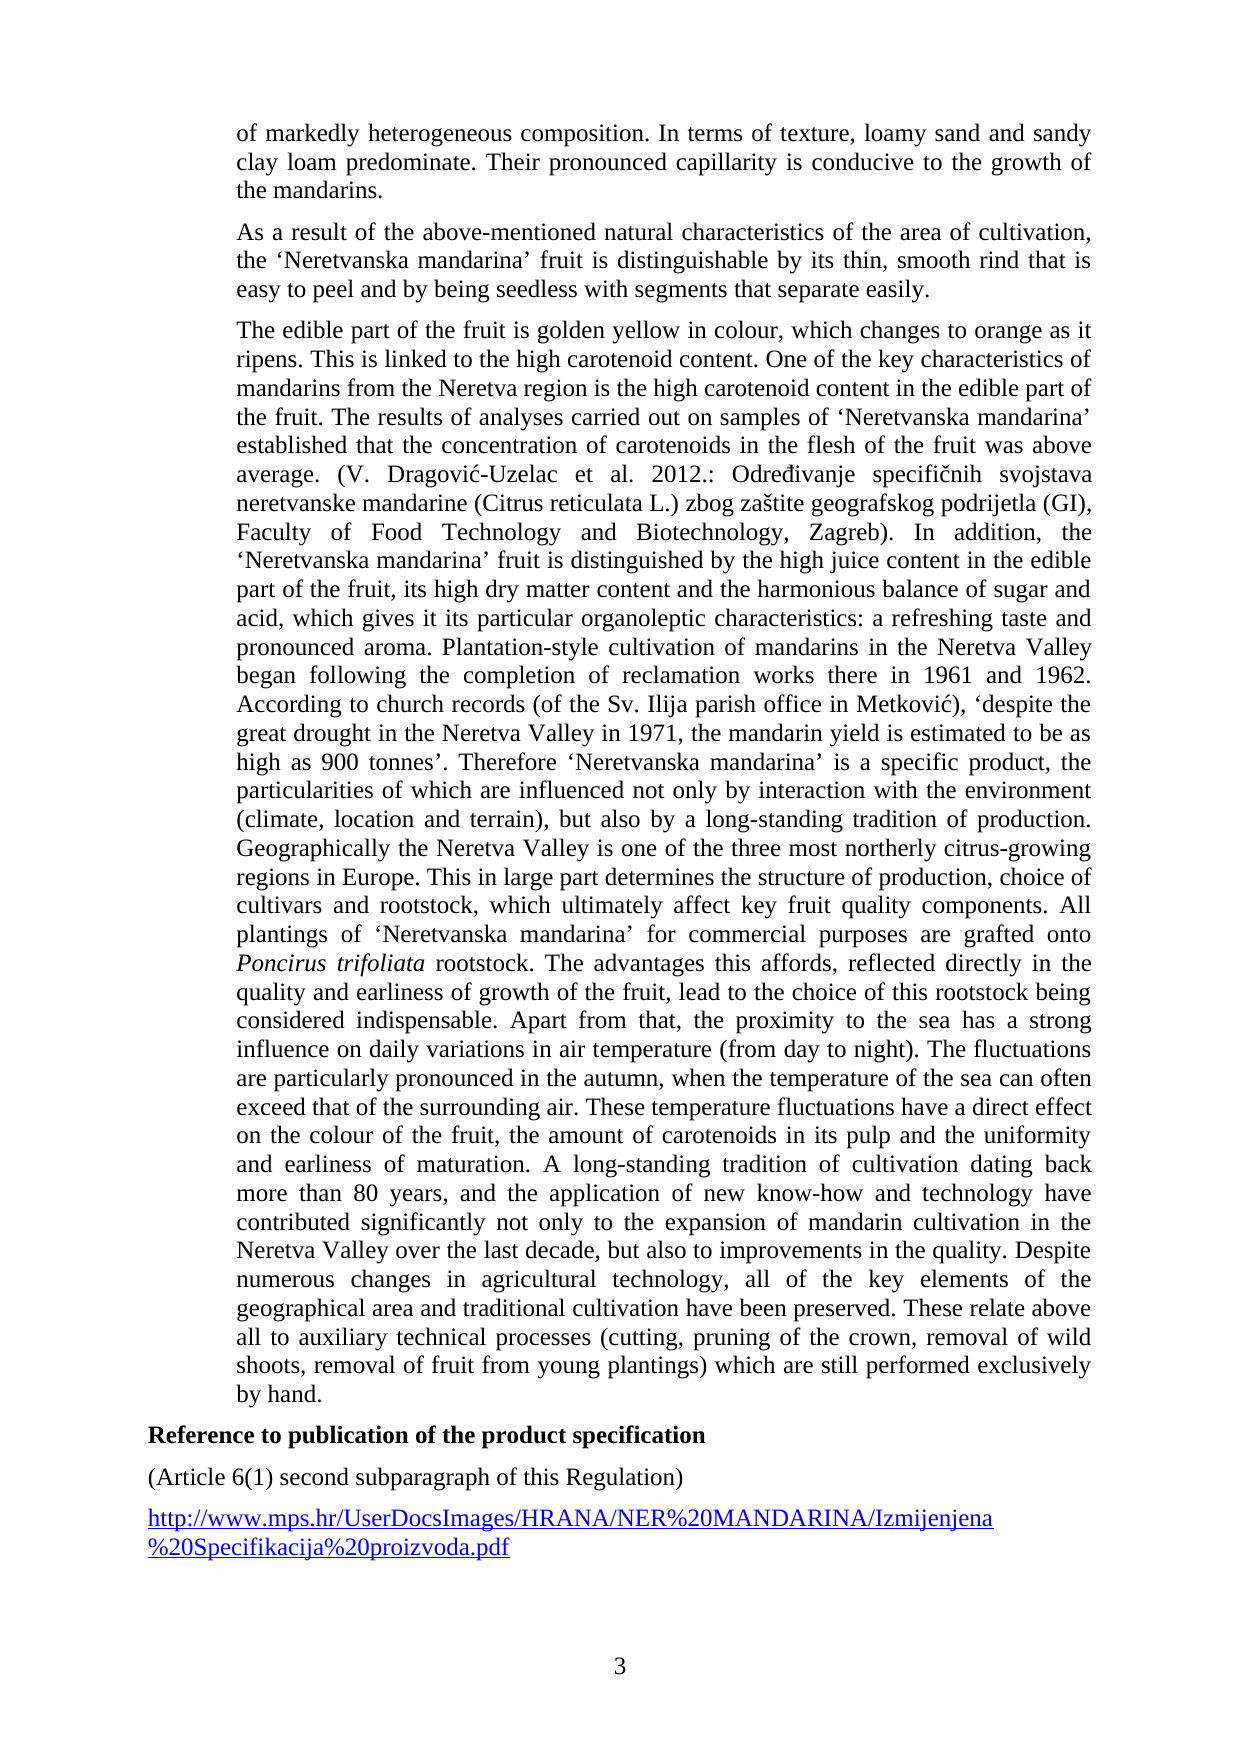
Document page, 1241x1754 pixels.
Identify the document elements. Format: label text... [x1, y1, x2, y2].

text The edible part of the fruit is golden yellow in colour, which changes to orange as it ripens. This is linked to the high carotenoid content. One of the key characteristics of mandarins from the Neretva region is the high carotenoid content in the edible part of the fruit. The results of analyses carried out on samples of ‘Neretvanska mandarina’ established that the concentration of carotenoids in the flesh of the fruit was above average. (V. Dragović-Uzelac et al. 2012.: Određivanje specifičnih svojstava neretvanske mandarine (Citrus reticulata L.) zbog zaštite geografskog podrijetla (GI), Faculty of Food Technology and Biotechnology, Zagreb). In addition, the ‘Neretvanska mandarina’ fruit is distinguished by the high juice content in the edible part of the fruit, its high dry matter content and the harmonious balance of sugar and acid, which gives it its particular organoleptic characteristics: a refreshing taste and pronounced aroma. Plantation-style cultivation of mandarins in the Neretva Valley began following the completion of reclamation works there in 1961 and 1962. According to church records (of the Sv. Ilija parish office in Metković), ‘despite the great drought in the Neretva Valley in 1971, the mandarin yield is estimated to be as high as 900 tonnes’. Therefore ‘Neretvanska mandarina’ is a specific product, the particularities of which are influenced not only by interaction with the environment (climate, location and terrain), but also by a long-standing tradition of production. Geographically the Neretva Valley is one of the three most northerly citrus-growing regions in Europe. This in large part determines the structure of production, choice of cultivars and rootstock, which ultimately affect key fruit quality components. All plantings of ‘Neretvanska mandarina’ for commercial purposes are grafted onto Poncirus trifoliata rootstock. The advantages this affords, reflected directly in the quality and earliness of growth of the fruit, lead to the choice of this rootstock being considered indispensable. Apart from that, the proximity to the sea has a strong influence on daily variations in air temperature (from day to night). The fluctuations are particularly pronounced in the autumn, when the temperature of the sea can often exceed that of the surrounding air. These temperature fluctuations have a direct effect on the colour of the fruit, the amount of carotenoids in its pulp and the uniformity and earliness of maturation. A long-standing tradition of cultivation dating back more than 80 years, and the application of new know-how and technology have contributed significantly not only to the expansion of mandarin cultivation in the Neretva Valley over the last decade, but also to improvements in the quality. Despite numerous changes in agricultural technology, all of the key elements of the geographical area and traditional cultivation have been preserved. These relate above all to auxiliary technical processes (cutting, pruning of the crown, removal of wild shoots, removal of fruit from young plantings) which are still performed exclusively by hand. [236, 316, 1093, 1408]
text (Article 6(1) second subparagraph of this Regulation) [148, 1462, 1093, 1491]
text As a result of the above-mentioned natural characteristics of the area of cultivation, the ‘Neretvanska mandarina’ fruit is distinguishable by its thin, smooth rind that is easy to peel and by being seedless with segments that separate easily. [236, 217, 1093, 303]
text Reference to publication of the product specification [148, 1421, 1093, 1449]
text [236, 118, 1093, 204]
text http://www.mps.hr/UserDocsImages/HRANA/NER%20MANDARINA/Izmijenjena%20Specifikacija%20proizvoda.pdf [148, 1503, 1093, 1561]
